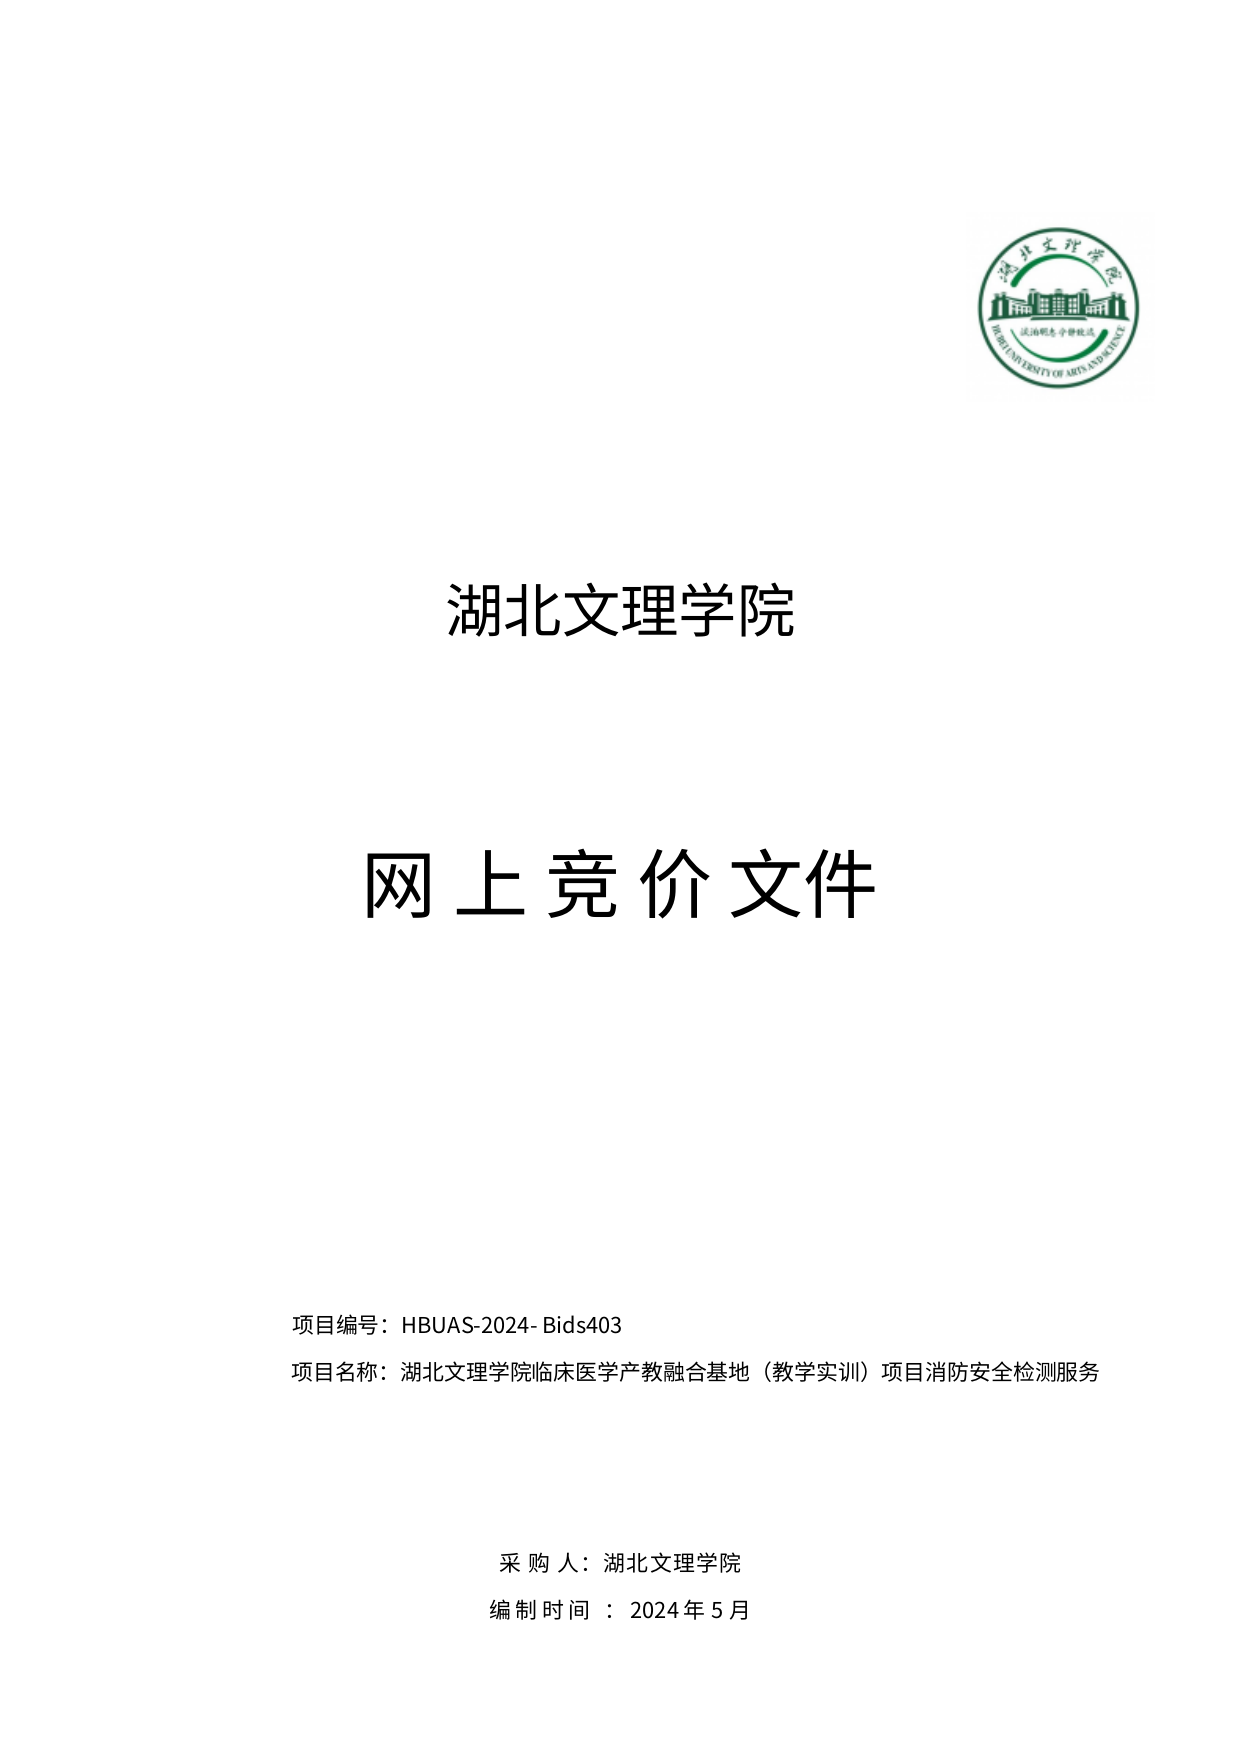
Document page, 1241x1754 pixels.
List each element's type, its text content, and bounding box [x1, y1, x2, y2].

text 编制时间 ：2024年5月 [85, 1593, 1155, 1625]
text 湖北文理学院 [85, 564, 1155, 649]
text 项目编号：HBUAS-2024- Bids403 [85, 1308, 1155, 1339]
picture [965, 212, 1155, 402]
text 网 上 竞 价 文件 [85, 826, 1155, 934]
text 项目名称：湖北文理学院临床医学产教融合基地（教学实训）项目消防安全检测服务 [291, 1355, 1155, 1387]
text 采 购 人：湖北文理学院 [85, 1546, 1155, 1577]
